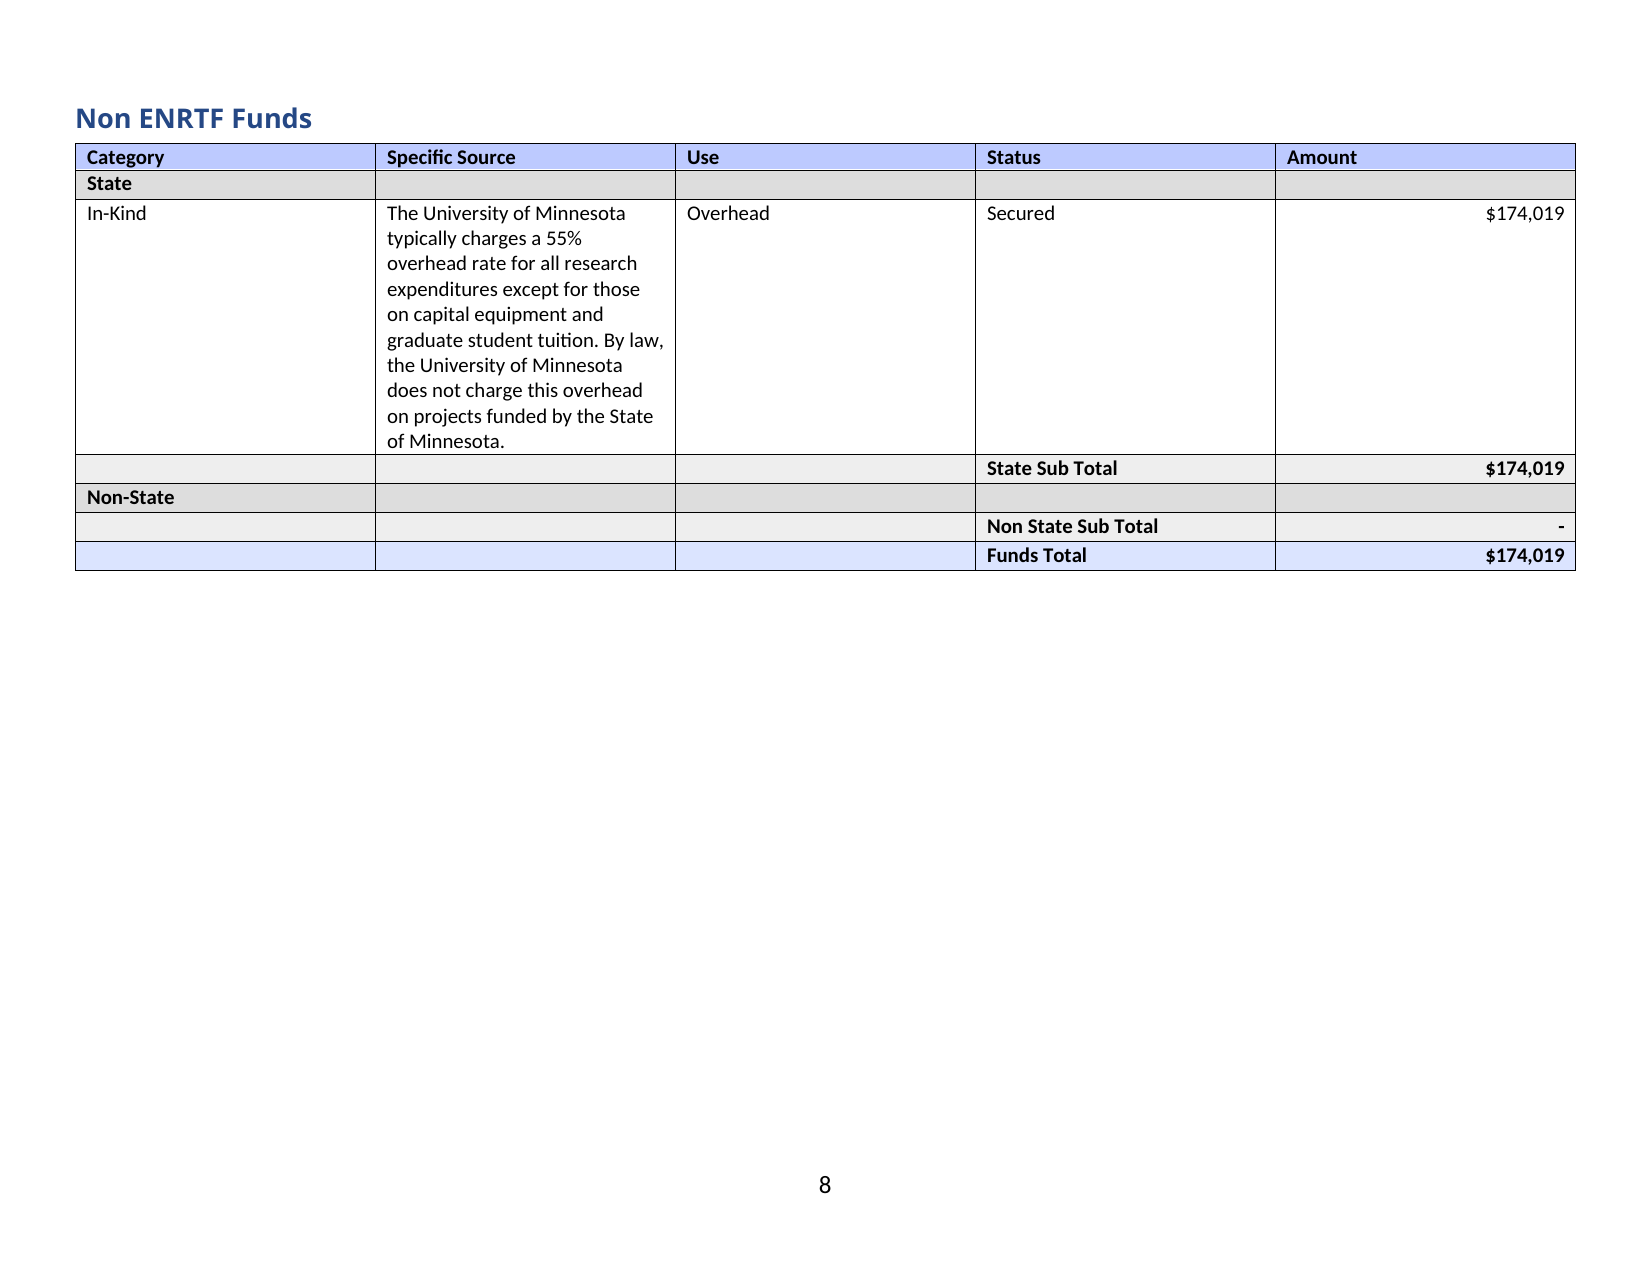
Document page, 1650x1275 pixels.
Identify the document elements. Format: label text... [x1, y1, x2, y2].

table_cell Funds Total [976, 542, 1275, 570]
table_cell The University of Minnesota typically charges a 55% overhead rate for all research expenditures except for those on capital equipment and graduate student tuition. By law, the University of Minnesota does not charge this overhead on projects funded by the State of Minnesota. [376, 200, 675, 454]
table_cell [376, 171, 675, 199]
table_cell - [1276, 513, 1575, 541]
table_cell [76, 542, 375, 570]
table_cell [676, 171, 975, 199]
table_cell [676, 542, 975, 570]
table_cell $174,019 [1276, 542, 1575, 570]
table_header Category [76, 144, 375, 169]
table_cell [976, 171, 1275, 199]
table_cell $174,019 [1276, 455, 1575, 483]
table_cell [1276, 484, 1575, 512]
table_cell [376, 513, 675, 541]
table_cell [376, 484, 675, 512]
table_cell Non-State [76, 484, 375, 512]
table_cell State Sub Total [976, 455, 1275, 483]
table_cell Secured [976, 200, 1275, 454]
table_cell [376, 455, 675, 483]
table_header Specific Source [376, 144, 675, 169]
table_cell [676, 484, 975, 512]
table_header Use [676, 144, 975, 169]
table_cell Overhead [676, 200, 975, 454]
table_cell [1276, 171, 1575, 199]
subtitle Non ENRTF Funds [75, 100, 1575, 137]
table_cell [976, 484, 1275, 512]
table_cell $174,019 [1276, 200, 1575, 454]
table_cell In-Kind [76, 200, 375, 454]
table_header Amount [1276, 144, 1575, 169]
table_cell [676, 455, 975, 483]
table_cell [76, 513, 375, 541]
table_cell [376, 542, 675, 570]
table_cell Non State Sub Total [976, 513, 1275, 541]
table_cell State [76, 171, 375, 199]
table_header Status [976, 144, 1275, 169]
table_cell [676, 513, 975, 541]
table_cell [76, 455, 375, 483]
